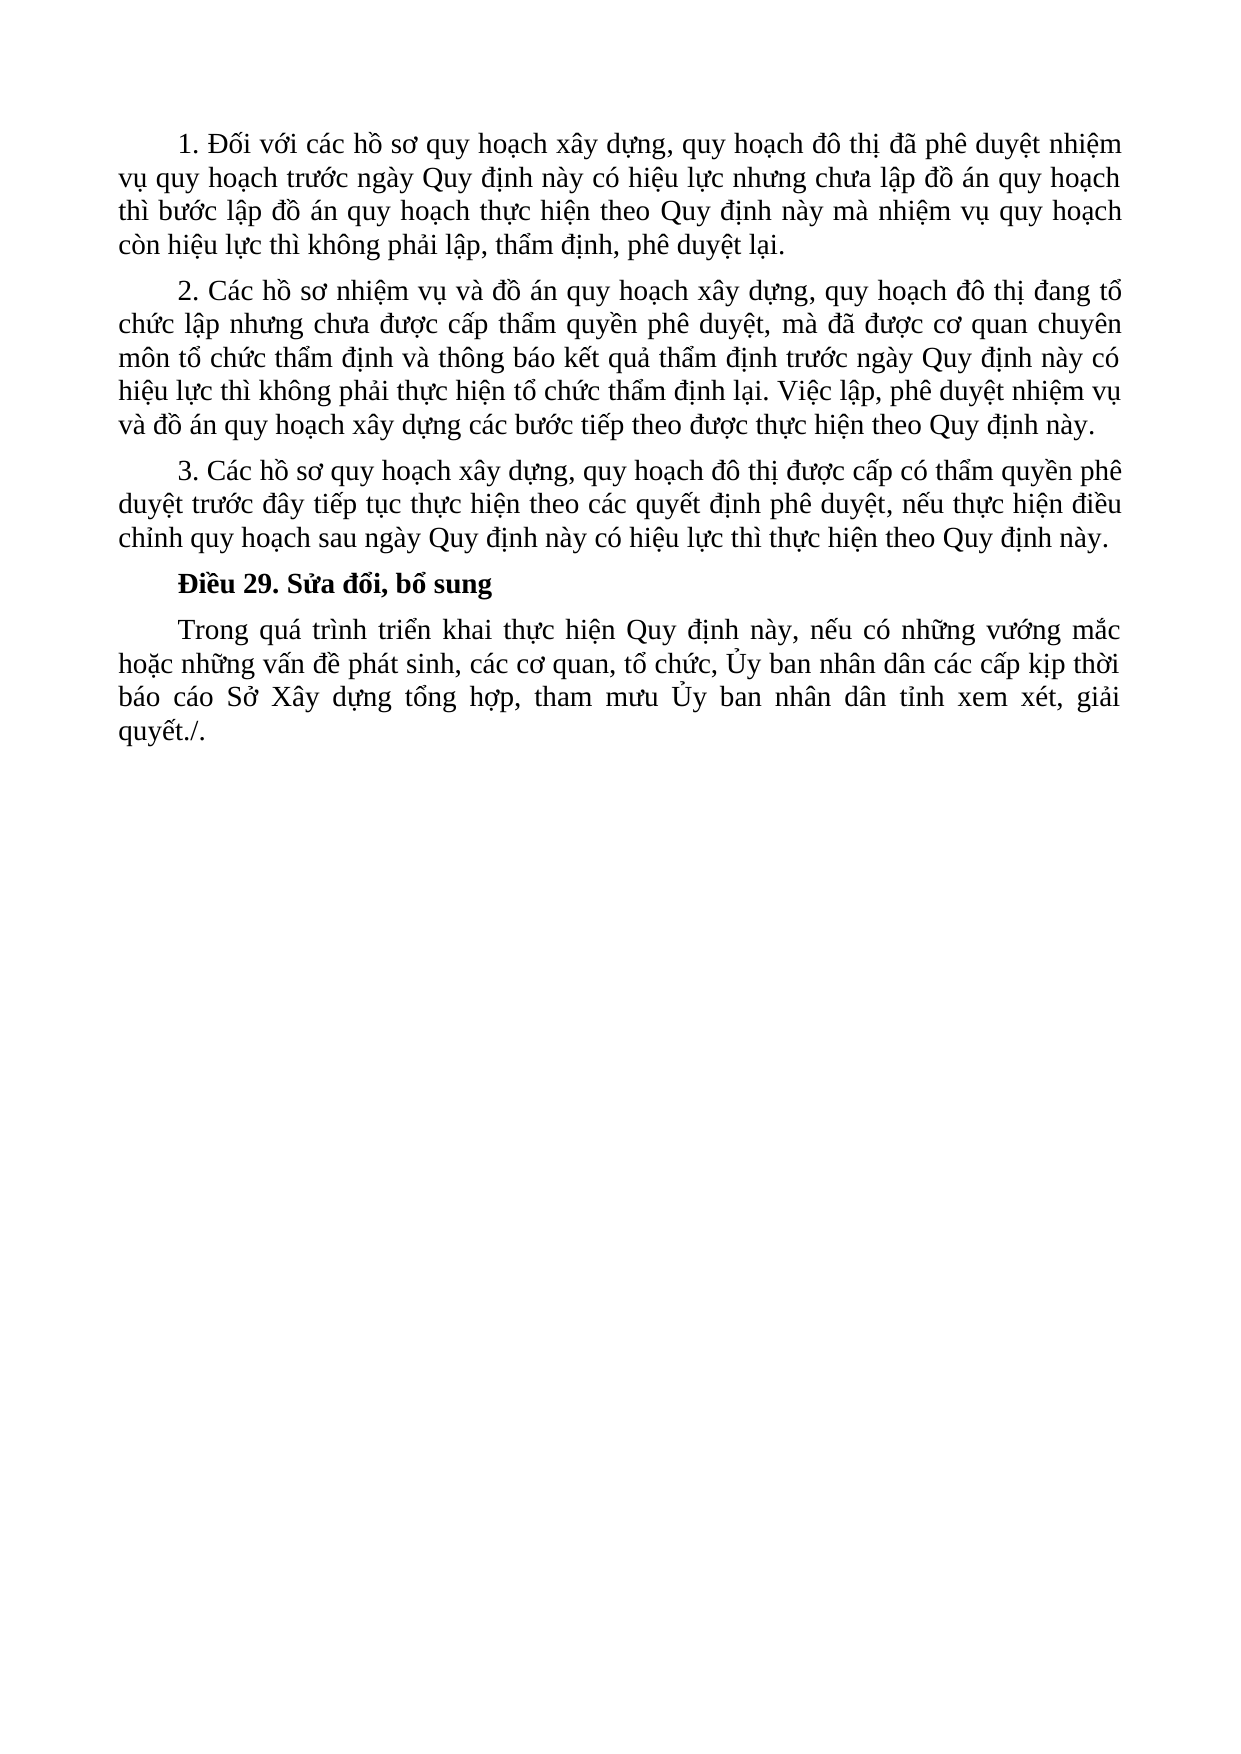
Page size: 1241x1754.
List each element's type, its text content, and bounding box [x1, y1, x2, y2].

text 3. Các hồ sơ quy hoạch xây dựng, quy hoạch đô thị được cấp có thẩm quyền phê duyệt trước đây tiếp tục thực hiện theo các quyết định phê duyệt, nếu thực hiện điều chỉnh quy hoạch sau ngày Quy định này có hiệu lực thì thực hiện theo Quy định này. [118, 453, 1122, 554]
text 2. Các hồ sơ nhiệm vụ và đồ án quy hoạch xây dựng, quy hoạch đô thị đang tổ chức lập nhưng chưa được cấp thẩm quyền phê duyệt, mà đã được cơ quan chuyên môn tổ chức thẩm định và thông báo kết quả thẩm định trước ngày Quy định này có hiệu lực thì không phải thực hiện tổ chức thẩm định lại. Việc lập, phê duyệt nhiệm vụ và đồ án quy hoạch xây dựng các bước tiếp theo được thực hiện theo Quy định này. [118, 273, 1122, 441]
text Trong quá trình triển khai thực hiện Quy định này, nếu có những vướng mắc hoặc những vấn đề phát sinh, các cơ quan, tổ chức, Ủy ban nhân dân các cấp kịp thời báo cáo Sở Xây dựng tổng hợp, tham mưu Ủy ban nhân dân tỉnh xem xét, giải quyết./. [118, 612, 1122, 746]
text Điều 29. Sửa đổi, bổ sung [118, 566, 1122, 600]
text 1. Đối với các hồ sơ quy hoạch xây dựng, quy hoạch đô thị đã phê duyệt nhiệm vụ quy hoạch trước ngày Quy định này có hiệu lực nhưng chưa lập đồ án quy hoạch thì bước lập đồ án quy hoạch thực hiện theo Quy định này mà nhiệm vụ quy hoạch còn hiệu lực thì không phải lập, thẩm định, phê duyệt lại. [118, 126, 1122, 260]
